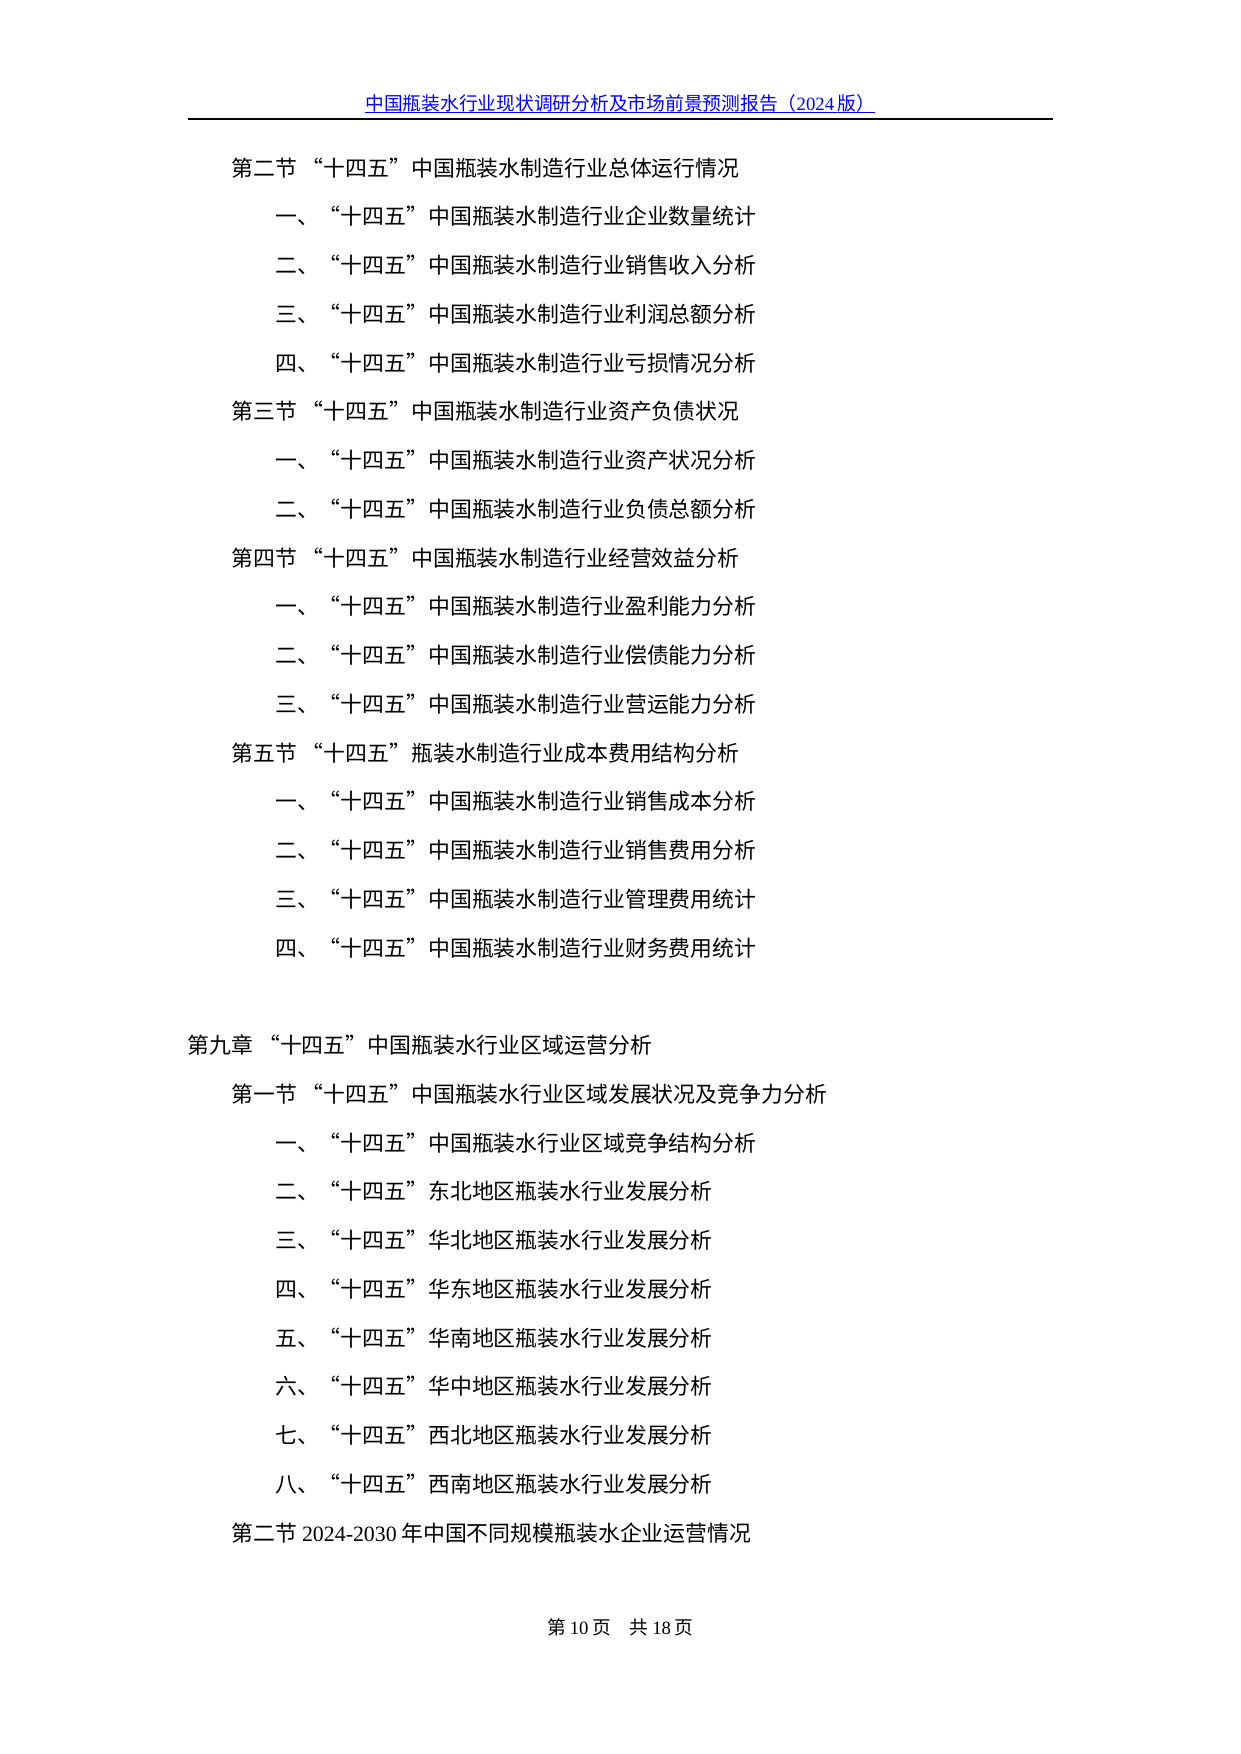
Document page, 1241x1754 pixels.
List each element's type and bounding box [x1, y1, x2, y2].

text [187, 150, 1053, 1548]
